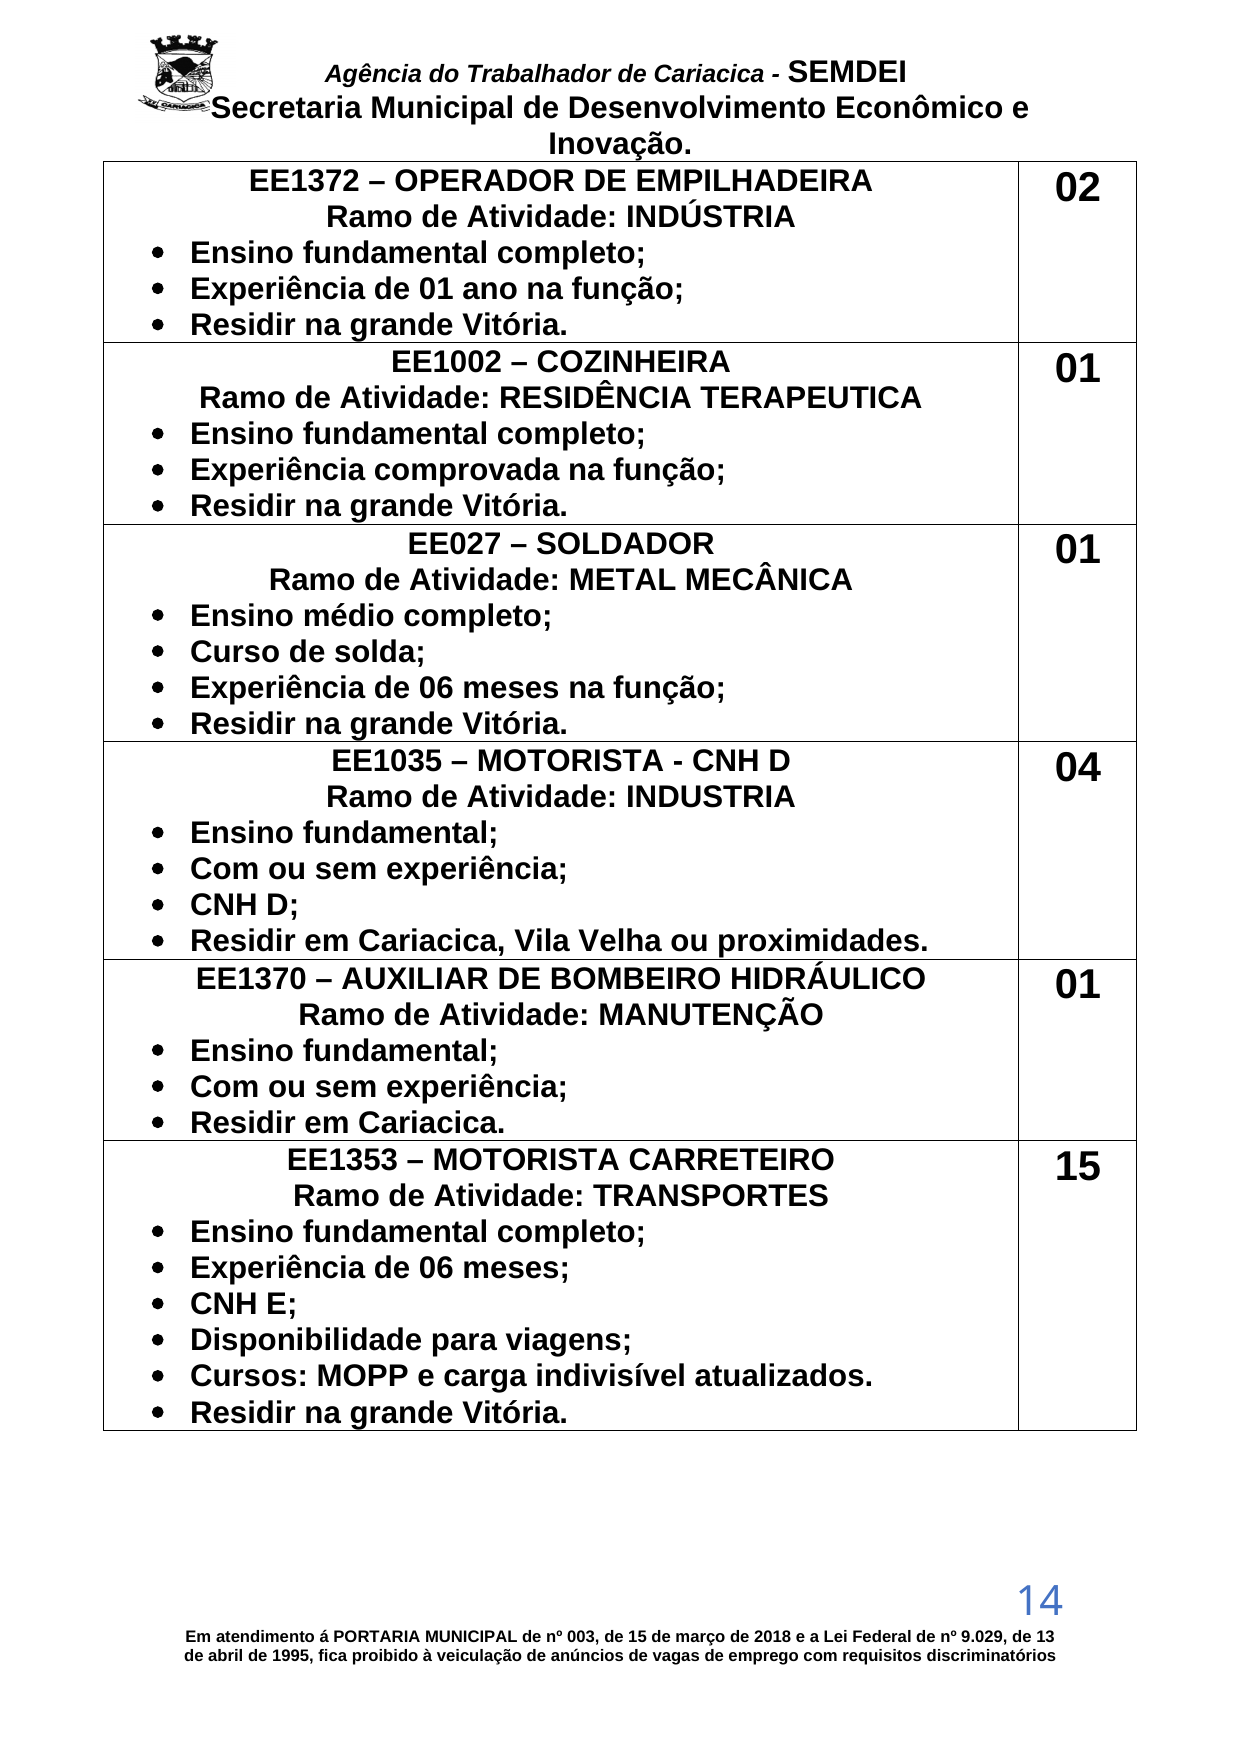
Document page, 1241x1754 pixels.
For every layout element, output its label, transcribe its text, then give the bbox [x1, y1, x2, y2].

table_cell 04 [1019, 742, 1136, 959]
table_cell 02 [1019, 162, 1136, 342]
table_cell EE1372 – OPERADOR DE EMPILHADEIRA Ramo de Atividade: INDÚSTRIA Ensino fundamental completo; Experiência de 01 ano na função; Residir na grande Vitória. [104, 162, 1018, 342]
table_cell EE027 – SOLDADOR Ramo de Atividade: METAL MECÂNICA Ensino médio completo; Curso de solda; Experiência de 06 meses na função; Residir na grande Vitória. [104, 525, 1018, 741]
table_cell 01 [1019, 960, 1136, 1140]
table_cell 01 [1019, 343, 1136, 524]
table_cell EE1035 – MOTORISTA - CNH D Ramo de Atividade: INDUSTRIA Ensino fundamental; Com ou sem experiência; CNH D; Residir em Cariacica, Vila Velha ou proximidades. [104, 742, 1018, 959]
table_cell EE1353 – MOTORISTA CARRETEIRO Ramo de Atividade: TRANSPORTES Ensino fundamental completo; Experiência de 06 meses; CNH E; Disponibilidade para viagens; Cursos: MOPP e carga indivisível atualizados. Residir na grande Vitória. [104, 1141, 1018, 1430]
picture [134, 31, 237, 123]
table_cell 15 [1019, 1141, 1136, 1430]
table_cell 01 [1019, 525, 1136, 741]
table_cell EE1002 – COZINHEIRA Ramo de Atividade: RESIDÊNCIA TERAPEUTICA Ensino fundamental completo; Experiência comprovada na função; Residir na grande Vitória. [104, 343, 1018, 524]
table_cell EE1370 – AUXILIAR DE BOMBEIRO HIDRÁULICO Ramo de Atividade: MANUTENÇÃO Ensino fundamental; Com ou sem experiência; Residir em Cariacica. [104, 960, 1018, 1140]
